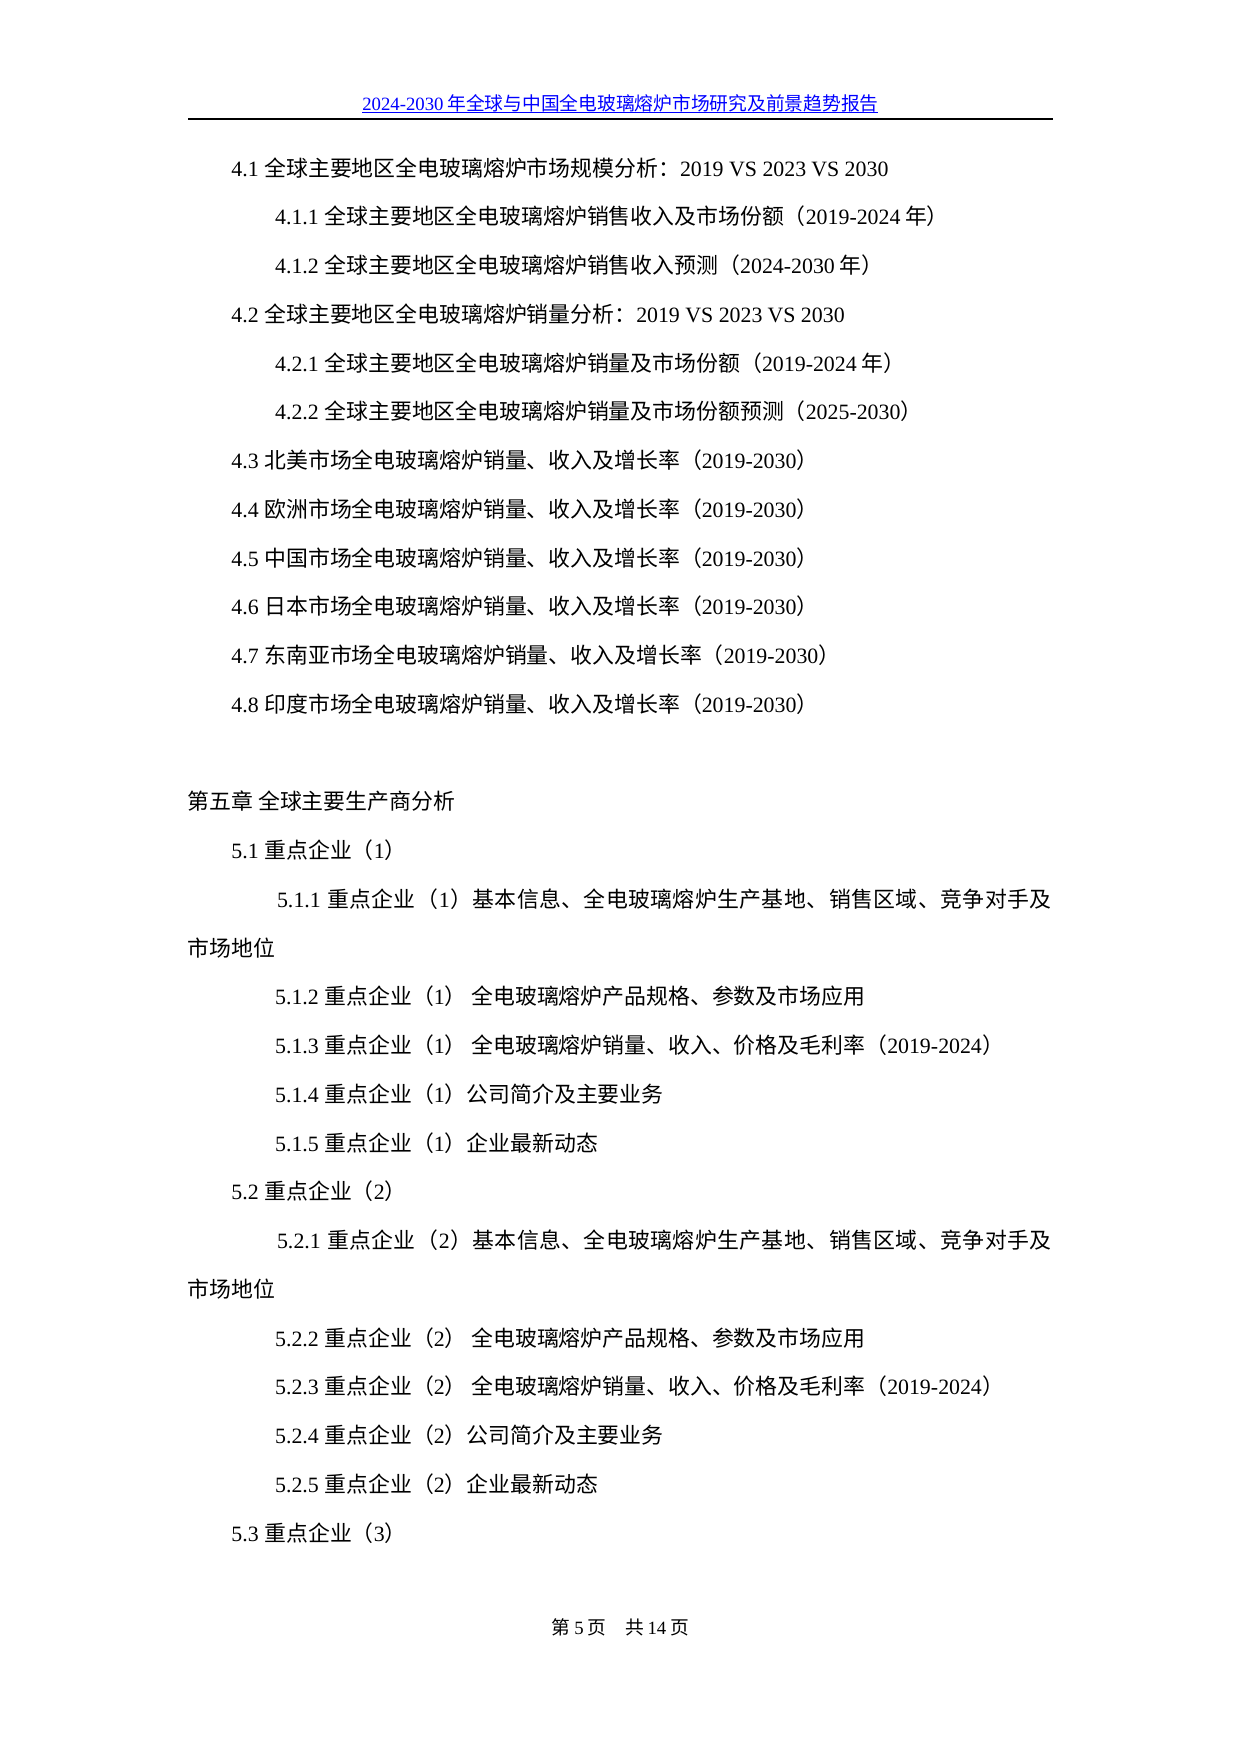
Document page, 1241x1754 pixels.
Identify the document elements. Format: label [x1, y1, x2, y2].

text [187, 150, 1053, 1548]
